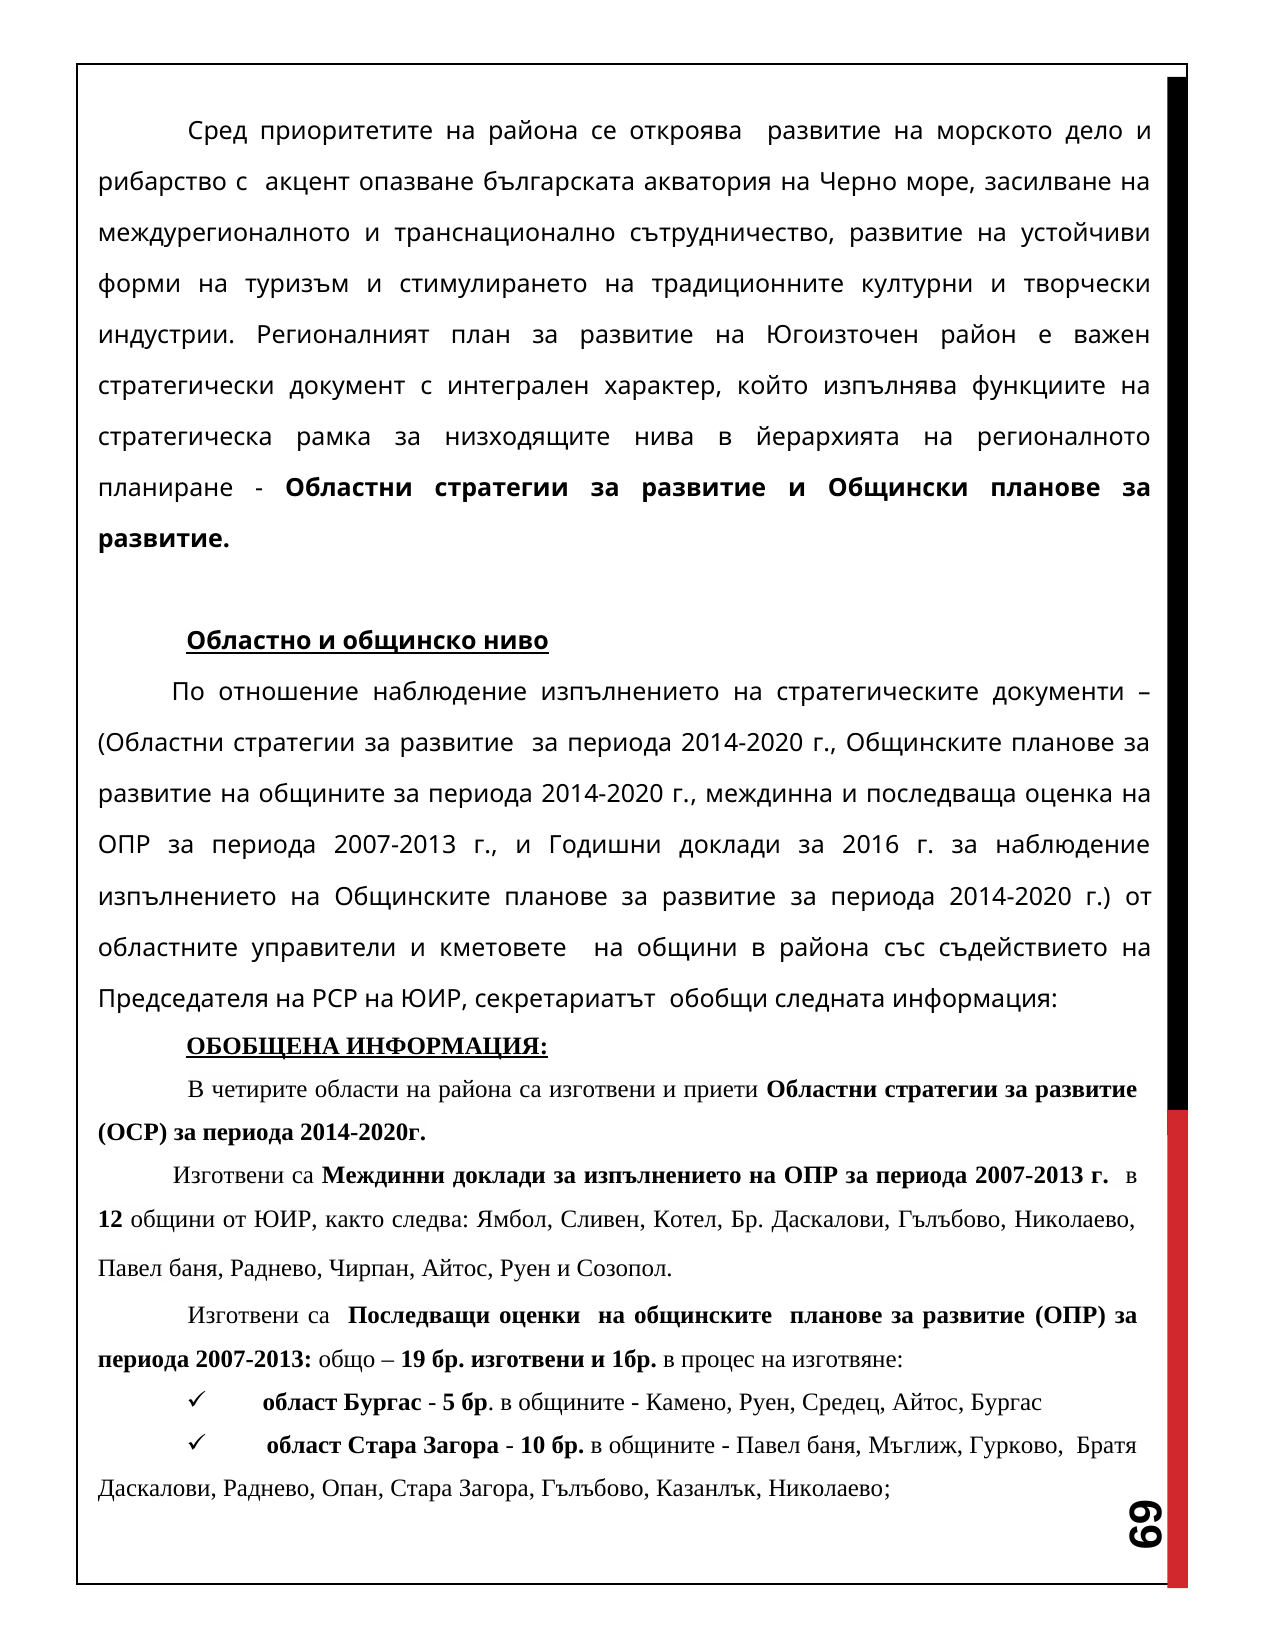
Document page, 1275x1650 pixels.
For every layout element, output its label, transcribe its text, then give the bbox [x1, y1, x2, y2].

text Изготвени са Междинни доклади за изпълнението на ОПР за периода 2007-2013 г. в 12 общини от ЮИР, както следва: Ямбол, Сливен, Котел, Бр. Даскалови, Гълъбово, Николаево, Павел баня, Раднево, Чирпан, Айтос, Руен и Созопол. [98, 1232, 1137, 1283]
text Изготвени са Последващи оценки на общинските планове за развитие (ОПР) за периода 2007-2013: общо – 19 бр. изготвени и 1бр. в процес на изготвяне: [98, 1301, 1137, 1372]
text Изготвени са Междинни доклади за изпълнението на ОПР за периода 2007-2013 г. в 12 общини от ЮИР, както следва: Ямбол, Сливен, Котел, Бр. Даскалови, Гълъбово, Николаево, Павел баня, Раднево, Чирпан, Айтос, Руен и Созопол. [98, 1161, 1137, 1204]
list област Бургас - 5 бр. в общините - Камено, Руен, Средец, Айтос, Бургас [112, 1387, 1137, 1416]
list област Стара Загора - 10 бр. в общините - Павел баня, Мъглиж, Гурково, Братя Даскалови, Раднево, Опан, Стара Загора, Гълъбово, Казанлък, Николаево; [98, 1430, 1137, 1502]
text По отношение наблюдение изпълнението на стратегическите документи – (Областни стратегии за развитие за периода 2014-2020 г., Общинските планове за развитие на общините за периода 2014-2020 г., междинна и последваща оценка на ОПР за периода 2007-2013 г., и Годишни доклади за 2016 г. за наблюдение изпълнението на Общинските планове за развитие за периода 2014-2020 г.) от областните управитeли и кметовете на общини в района със съдействието на Председателя на РСР на ЮИР, секретариатът обобщи следната информация: [98, 674, 1152, 1014]
text Сред приоритетите на района се откроява развитие на морското дело и рибарство с акцент опазване българската акватория на Черно море, засилване на междурегионалното и транснационално сътрудничество, развитие на устойчиви форми на туризъм и стимулирането на традиционните културни и творчески индустрии. Регионалният план за развитие на Югоизточен район е важен стратегически документ с интегрален характер, който изпълнява функциите на стратегическа рамка за низходящите нива в йерархията на регионалното планиране - Областни стратегии за развитие и Общински планове за развитие. [98, 112, 1152, 555]
text ОБОБЩЕНА ИНФОРМАЦИЯ: [112, 1031, 1152, 1060]
text В четирите области на района са изготвени и приети Областни стратегии за развитие (ОСР) за периода 2014-2020г. [98, 1074, 1137, 1146]
text Областно и общинско ниво [112, 623, 1152, 657]
